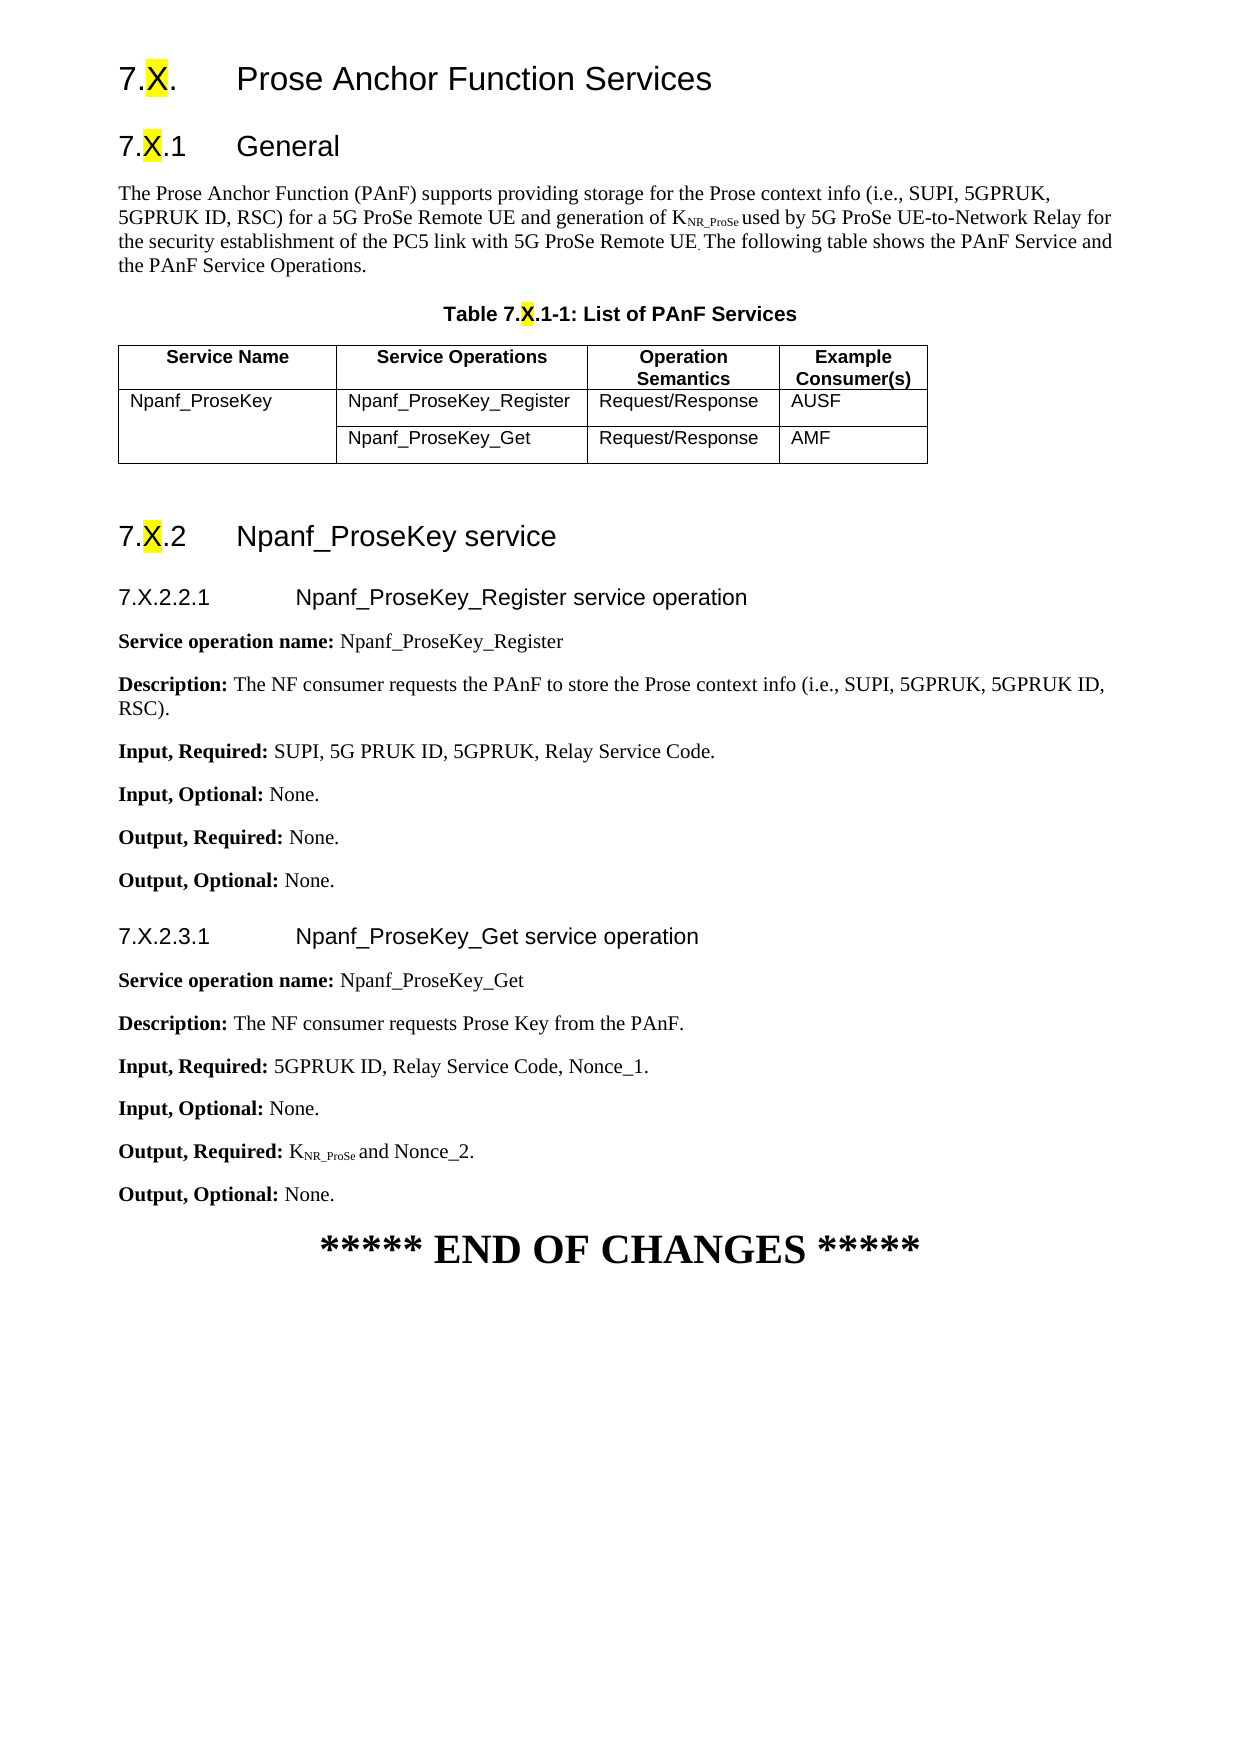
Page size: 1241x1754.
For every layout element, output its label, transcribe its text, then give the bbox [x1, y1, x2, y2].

text Input, Optional: None. [118, 1096, 1122, 1120]
table_header Operation Semantics [588, 346, 779, 389]
text Input, Optional: None. [118, 782, 1122, 806]
subtitle 7.X.2 Npanf_ProseKey service [118, 519, 1122, 553]
table_cell Npanf_ProseKey_Get [337, 427, 587, 463]
text The Prose Anchor Function (PAnF) supports providing storage for the Prose context info (i.e., SUPI, 5GPRUK, 5GPRUK ID, RSC) for a 5G ProSe Remote UE and generation of KNR_ProSe used by 5G ProSe UE-to-Network Relay for the security establishment of the PC5 link with 5G ProSe Remote UE. The following table shows the PAnF Service and the PAnF Service Operations. [118, 181, 1122, 277]
text Service operation name: Npanf_ProseKey_Register [118, 629, 1122, 653]
subtitle 7.X.2.2.1 Npanf_ProseKey_Register service operation [118, 584, 1122, 611]
table_cell Npanf_ProseKey [119, 390, 336, 463]
text Input, Required: SUPI, 5G PRUK ID, 5GPRUK, Relay Service Code. [118, 739, 1122, 763]
text ***** END OF CHANGES ***** [118, 1225, 1122, 1273]
table_header Example Consumer(s) [780, 346, 927, 389]
table_cell AMF [780, 427, 927, 463]
table_cell AUSF [780, 390, 927, 426]
text Output, Optional: None. [118, 867, 1122, 892]
subtitle 7.X.1 General [162, 129, 1122, 162]
table_cell Request/Response [588, 427, 779, 463]
text Table 7.X.1-1: List of PAnF Services [534, 302, 1122, 326]
text Output, Required: KNR_ProSe and Nonce_2. [118, 1139, 1122, 1163]
table_header Service Operations [337, 346, 587, 389]
text Output, Required: None. [118, 825, 1122, 849]
table_cell Request/Response [588, 390, 779, 426]
text Description: The NF consumer requests the PAnF to store the Prose context info (i.e., SUPI, 5GPRUK, 5GPRUK ID, RSC). [118, 672, 1122, 720]
subtitle 7.X.2.3.1 Npanf_ProseKey_Get service operation [118, 923, 1122, 949]
text Service operation name: Npanf_ProseKey_Get [118, 968, 1122, 992]
text Description: The NF consumer requests Prose Key from the PAnF. [118, 1011, 1122, 1035]
text Table 7.X.1-1: List of PAnF Services [118, 302, 521, 326]
table_header Service Name [119, 346, 336, 389]
text Output, Optional: None. [118, 1182, 1122, 1206]
subtitle 7.X. Prose Anchor Function Services [168, 59, 1122, 97]
table_cell Npanf_ProseKey_Register [337, 390, 587, 426]
text Input, Required: 5GPRUK ID, Relay Service Code, Nonce_1. [118, 1053, 1122, 1078]
subtitle 7.X.1 General [118, 129, 143, 162]
